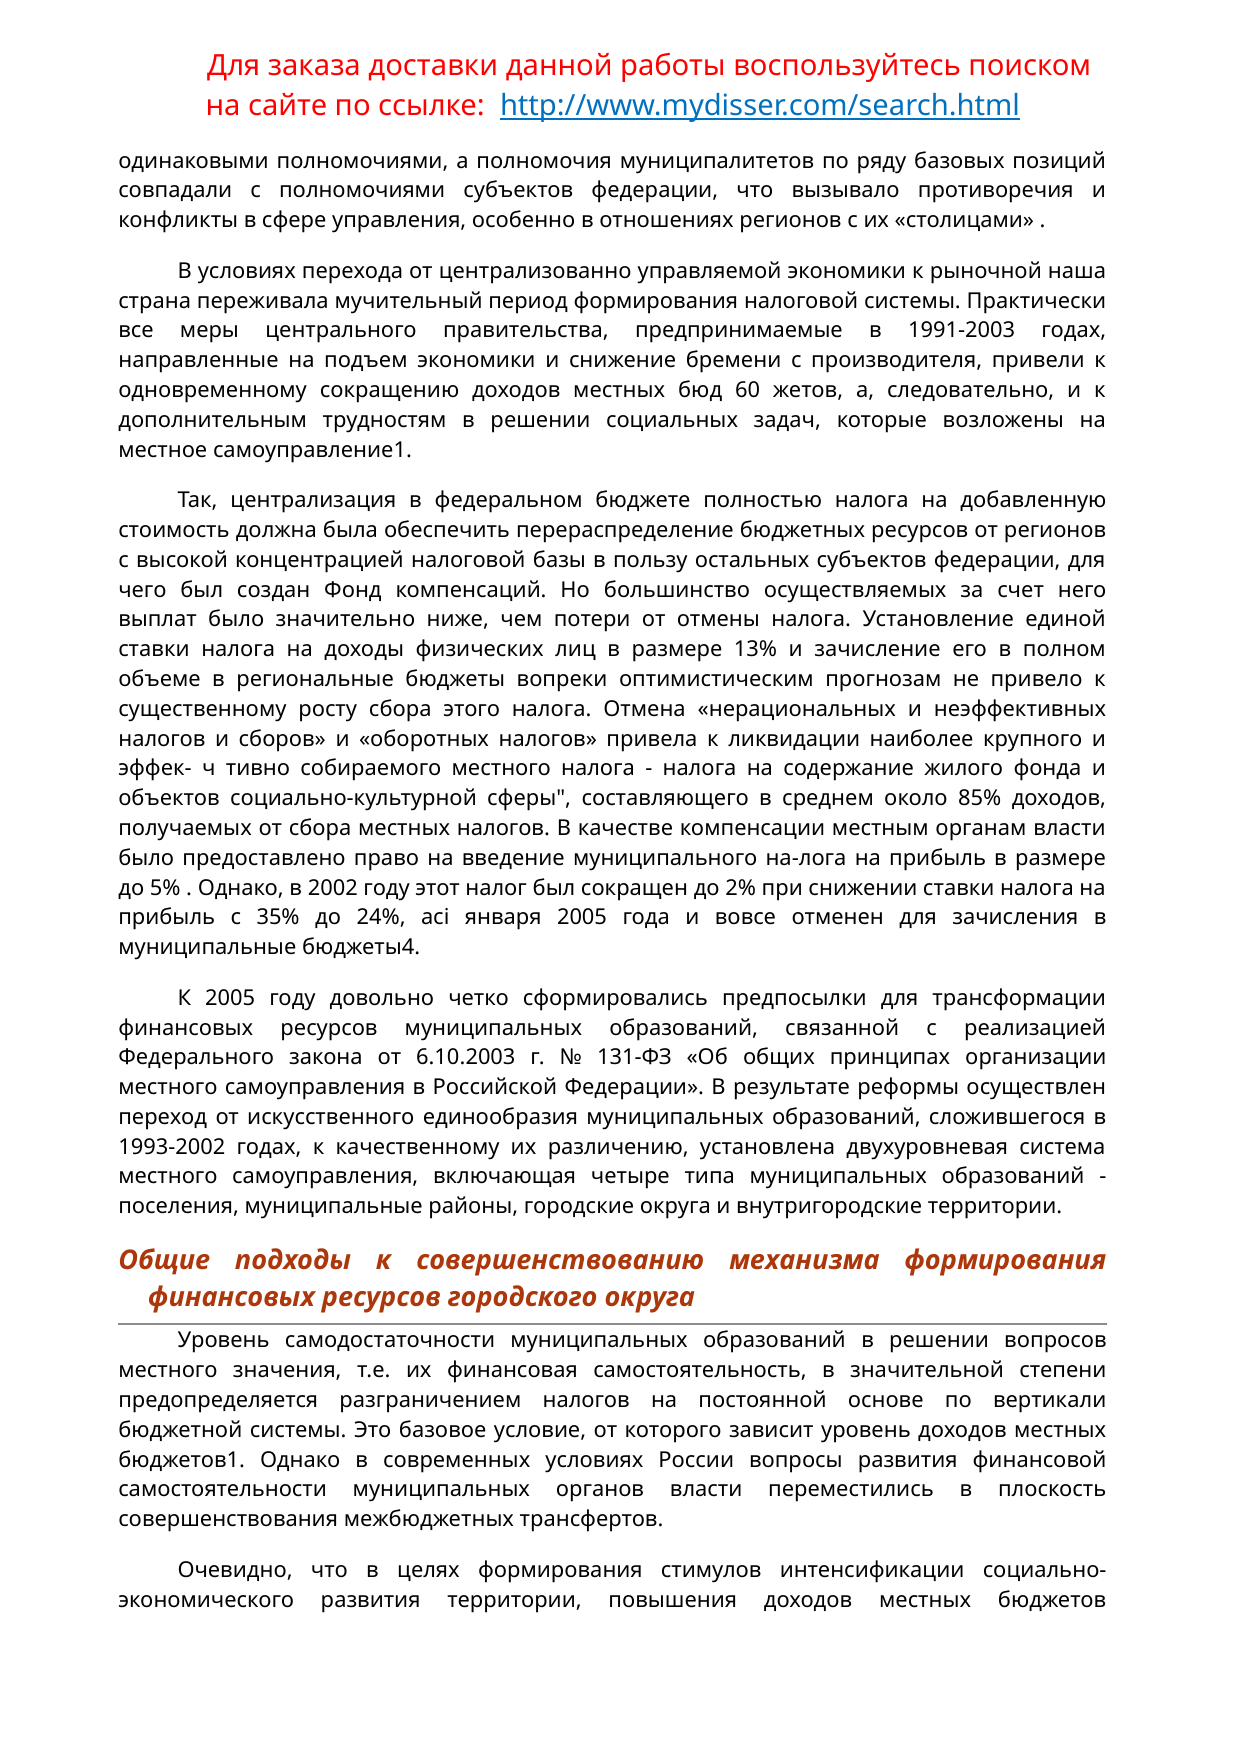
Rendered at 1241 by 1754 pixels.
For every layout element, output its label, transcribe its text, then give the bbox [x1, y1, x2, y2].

subtitle Общие подходы к совершенствованию механизма формирования финансовых ресурсов городского округа [118, 1241, 1107, 1323]
